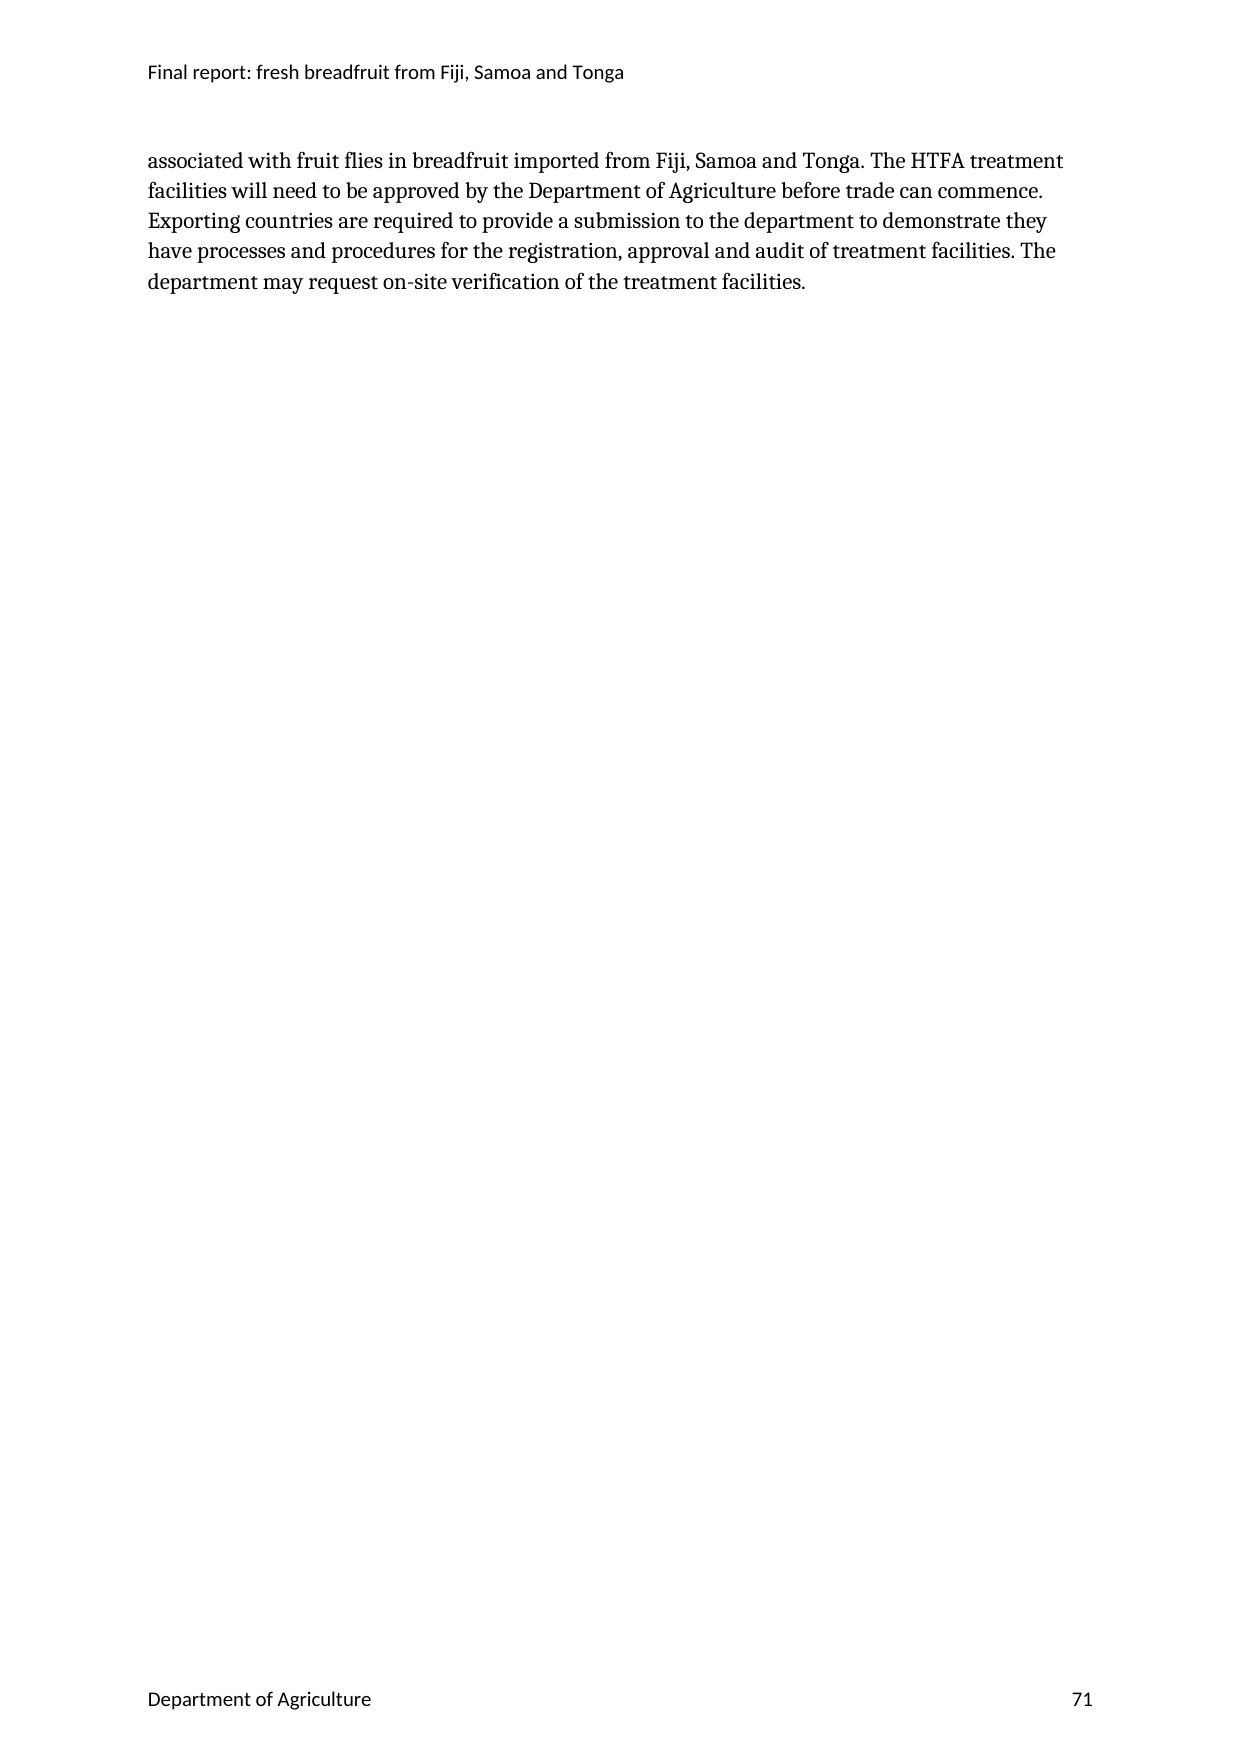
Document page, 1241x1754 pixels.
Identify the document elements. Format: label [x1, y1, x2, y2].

text [148, 148, 1092, 295]
